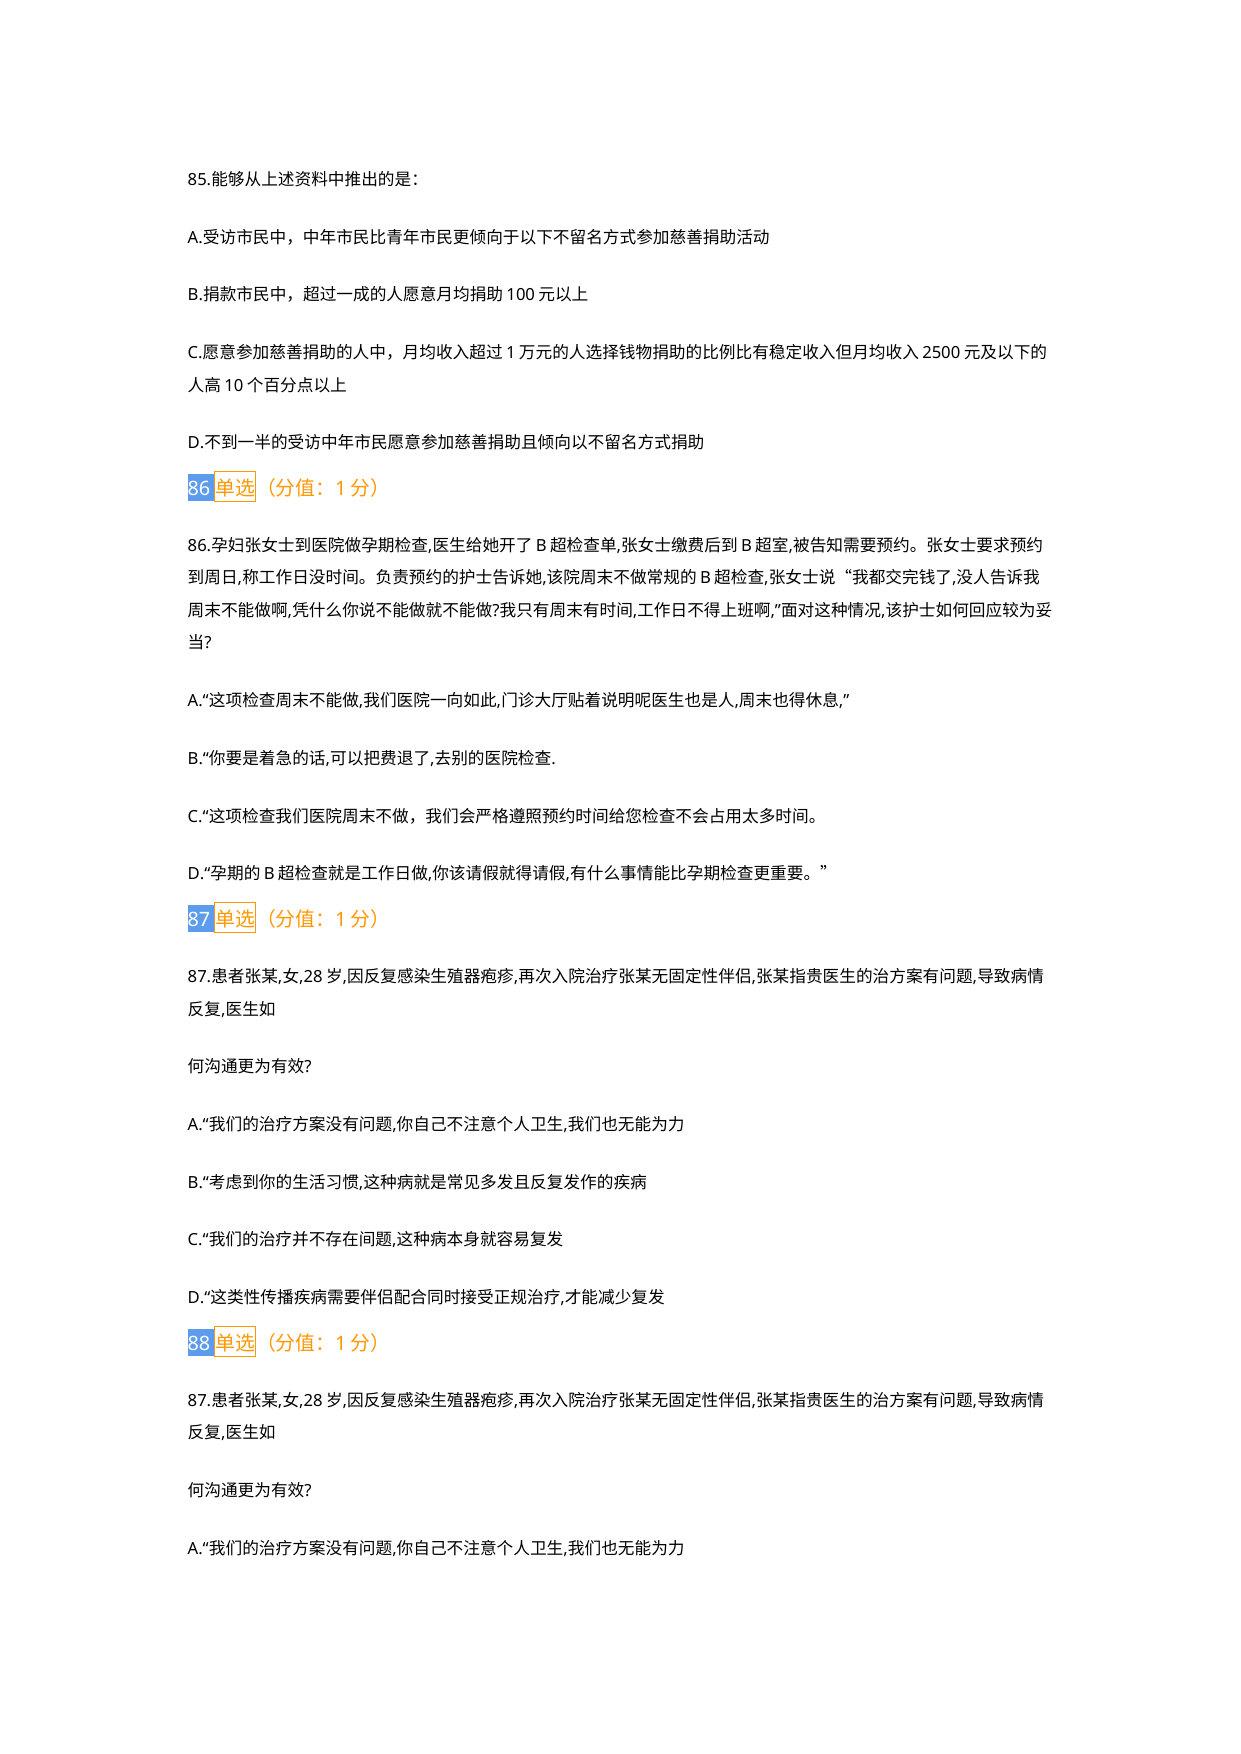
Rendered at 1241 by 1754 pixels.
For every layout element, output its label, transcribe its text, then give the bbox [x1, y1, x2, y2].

text A.“这项检查周末不能做,我们医院一向如此,门诊大厅贴着说明呢医生也是人,周末也得休息,” [187, 683, 1053, 716]
text C.“这项检查我们医院周末不做，我们会严格遵照预约时间给您检查不会占用太多时间。 [187, 799, 1053, 831]
text A.受访市民中，中年市民比青年市民更倾向于以下不留名方式参加慈善捐助活动 [187, 220, 1053, 252]
text 87.患者张某,女,28岁,因反复感染生殖器疱疹,再次入院治疗张某无固定性伴侣,张某指贵医生的治方案有问题,导致病情反复,医生如 [187, 1383, 1053, 1448]
text A.“我们的治疗方案没有问题,你自己不注意个人卫生,我们也无能为力 [187, 1531, 1053, 1563]
text 86单选（分值：1分） [187, 470, 1053, 503]
text 85.能够从上述资料中推出的是： [187, 162, 1053, 194]
text D.不到一半的受访中年市民愿意参加慈善捐助且倾向以不留名方式捐助 [187, 425, 1053, 458]
text 87.患者张某,女,28岁,因反复感染生殖器疱疹,再次入院治疗张某无固定性伴侣,张某指贵医生的治方案有问题,导致病情反复,医生如 [187, 959, 1053, 1024]
text B.捐款市民中，超过一成的人愿意月均捐助100元以上 [187, 277, 1053, 310]
text B.“考虑到你的生活习惯,这种病就是常见多发且反复发作的疾病 [187, 1165, 1053, 1197]
text 88单选（分值：1分） [187, 1325, 1053, 1358]
text 86.孕妇张女士到医院做孕期检查,医生给她开了B超检查单,张女士缴费后到B超室,被告知需要预约。张女士要求预约到周日,称工作日没时间。负责预约的护士告诉她,该院周末不做常规的B超检查,张女士说“我都交完钱了,没人告诉我周末不能做啊,凭什么你说不能做就不能做?我只有周末有时间,工作日不得上班啊,”面对这种情况,该护士如何回应较为妥当? [187, 528, 1053, 658]
text 何沟通更为有效? [187, 1049, 1053, 1082]
text C.“我们的治疗并不存在间题,这种病本身就容易复发 [187, 1222, 1053, 1255]
text C.愿意参加慈善捐助的人中，月均收入超过1万元的人选择钱物捐助的比例比有稳定收入但月均收入2500元及以下的人高10个百分点以上 [187, 335, 1053, 400]
text B.“你要是着急的话,可以把费退了,去别的医院检查. [187, 741, 1053, 773]
text A.“我们的治疗方案没有问题,你自己不注意个人卫生,我们也无能为力 [187, 1107, 1053, 1139]
text D.“这类性传播疾病需要伴侣配合同时接受正规治疗,才能减少复发 [187, 1280, 1053, 1313]
text D.“孕期的B超检查就是工作日做,你该请假就得请假,有什么事情能比孕期检查更重要。” [187, 856, 1053, 889]
text 87单选（分值：1分） [187, 901, 1053, 934]
text 何沟通更为有效? [187, 1473, 1053, 1506]
